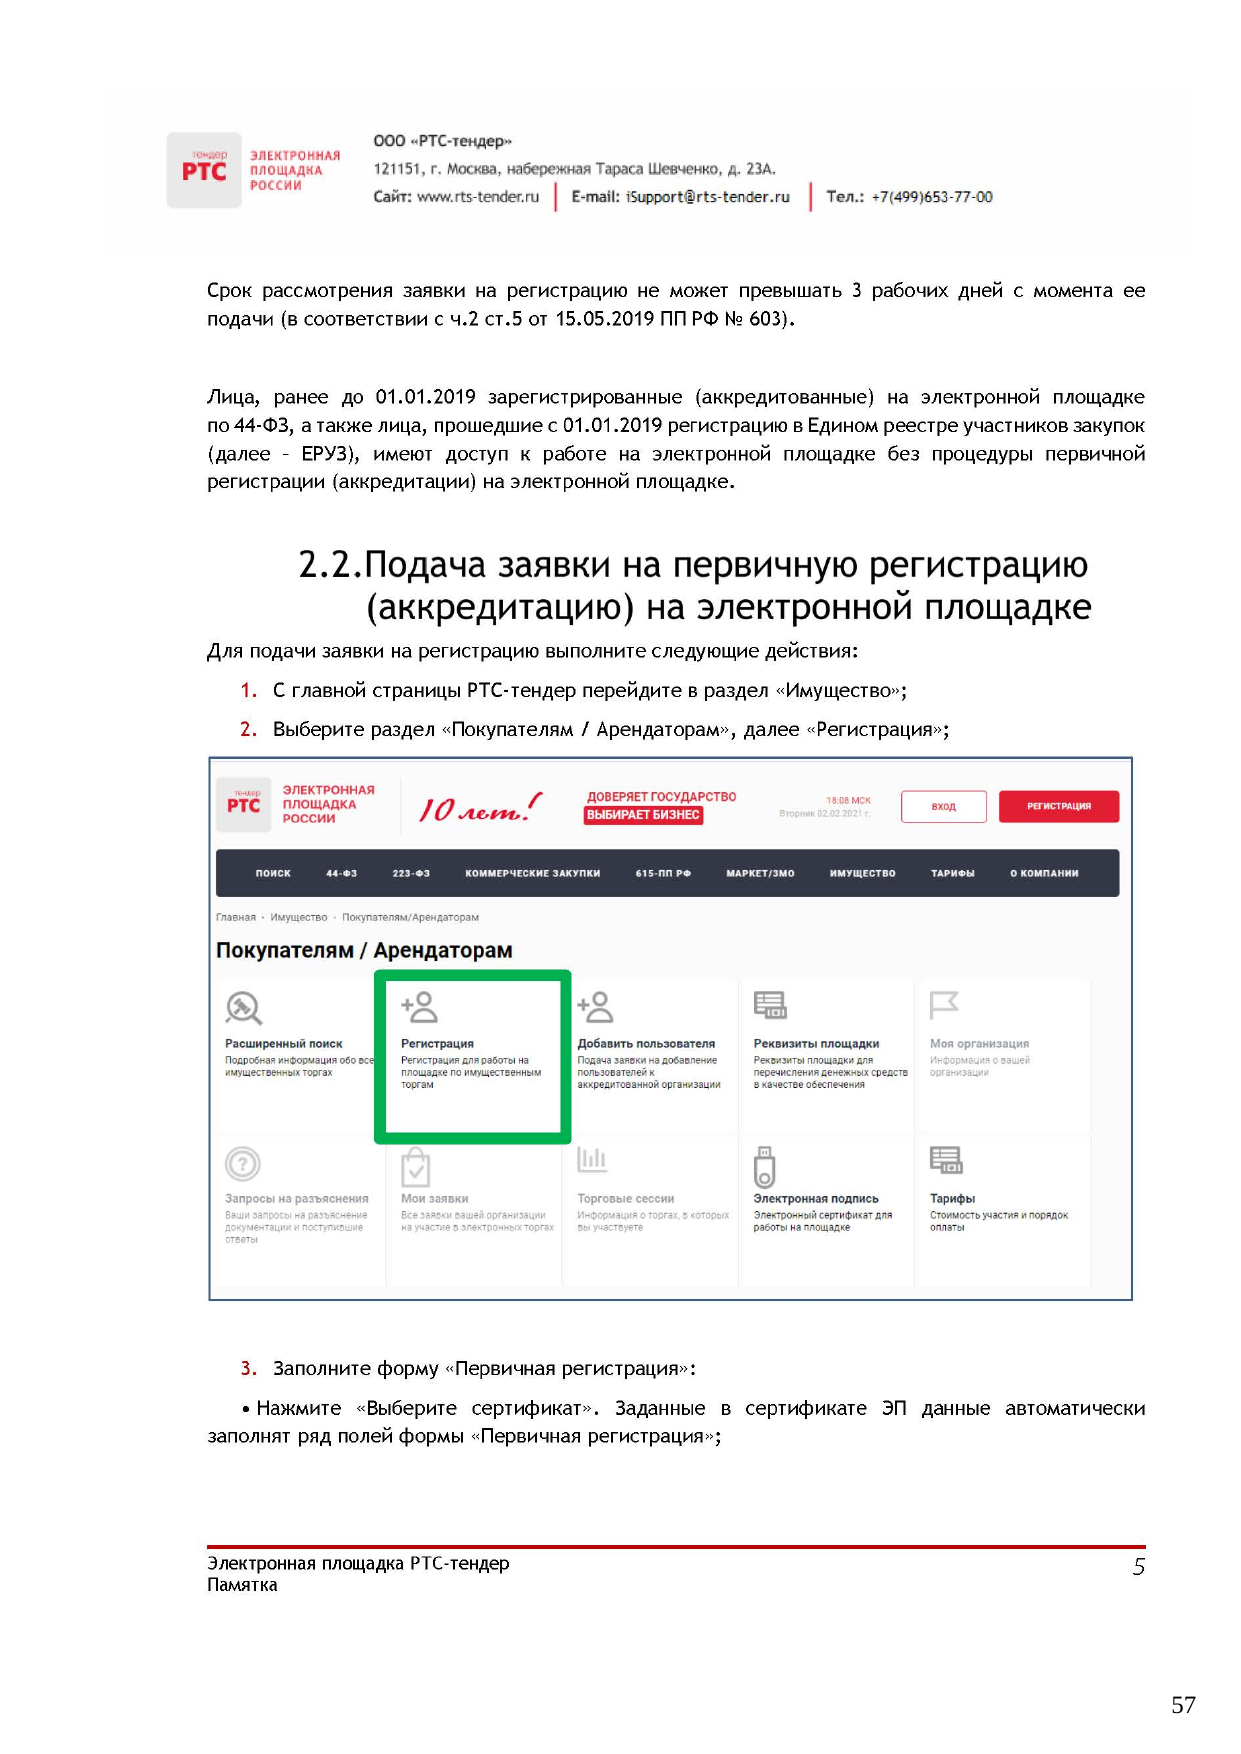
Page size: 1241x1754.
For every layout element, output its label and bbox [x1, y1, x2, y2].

picture [103, 88, 1197, 1634]
